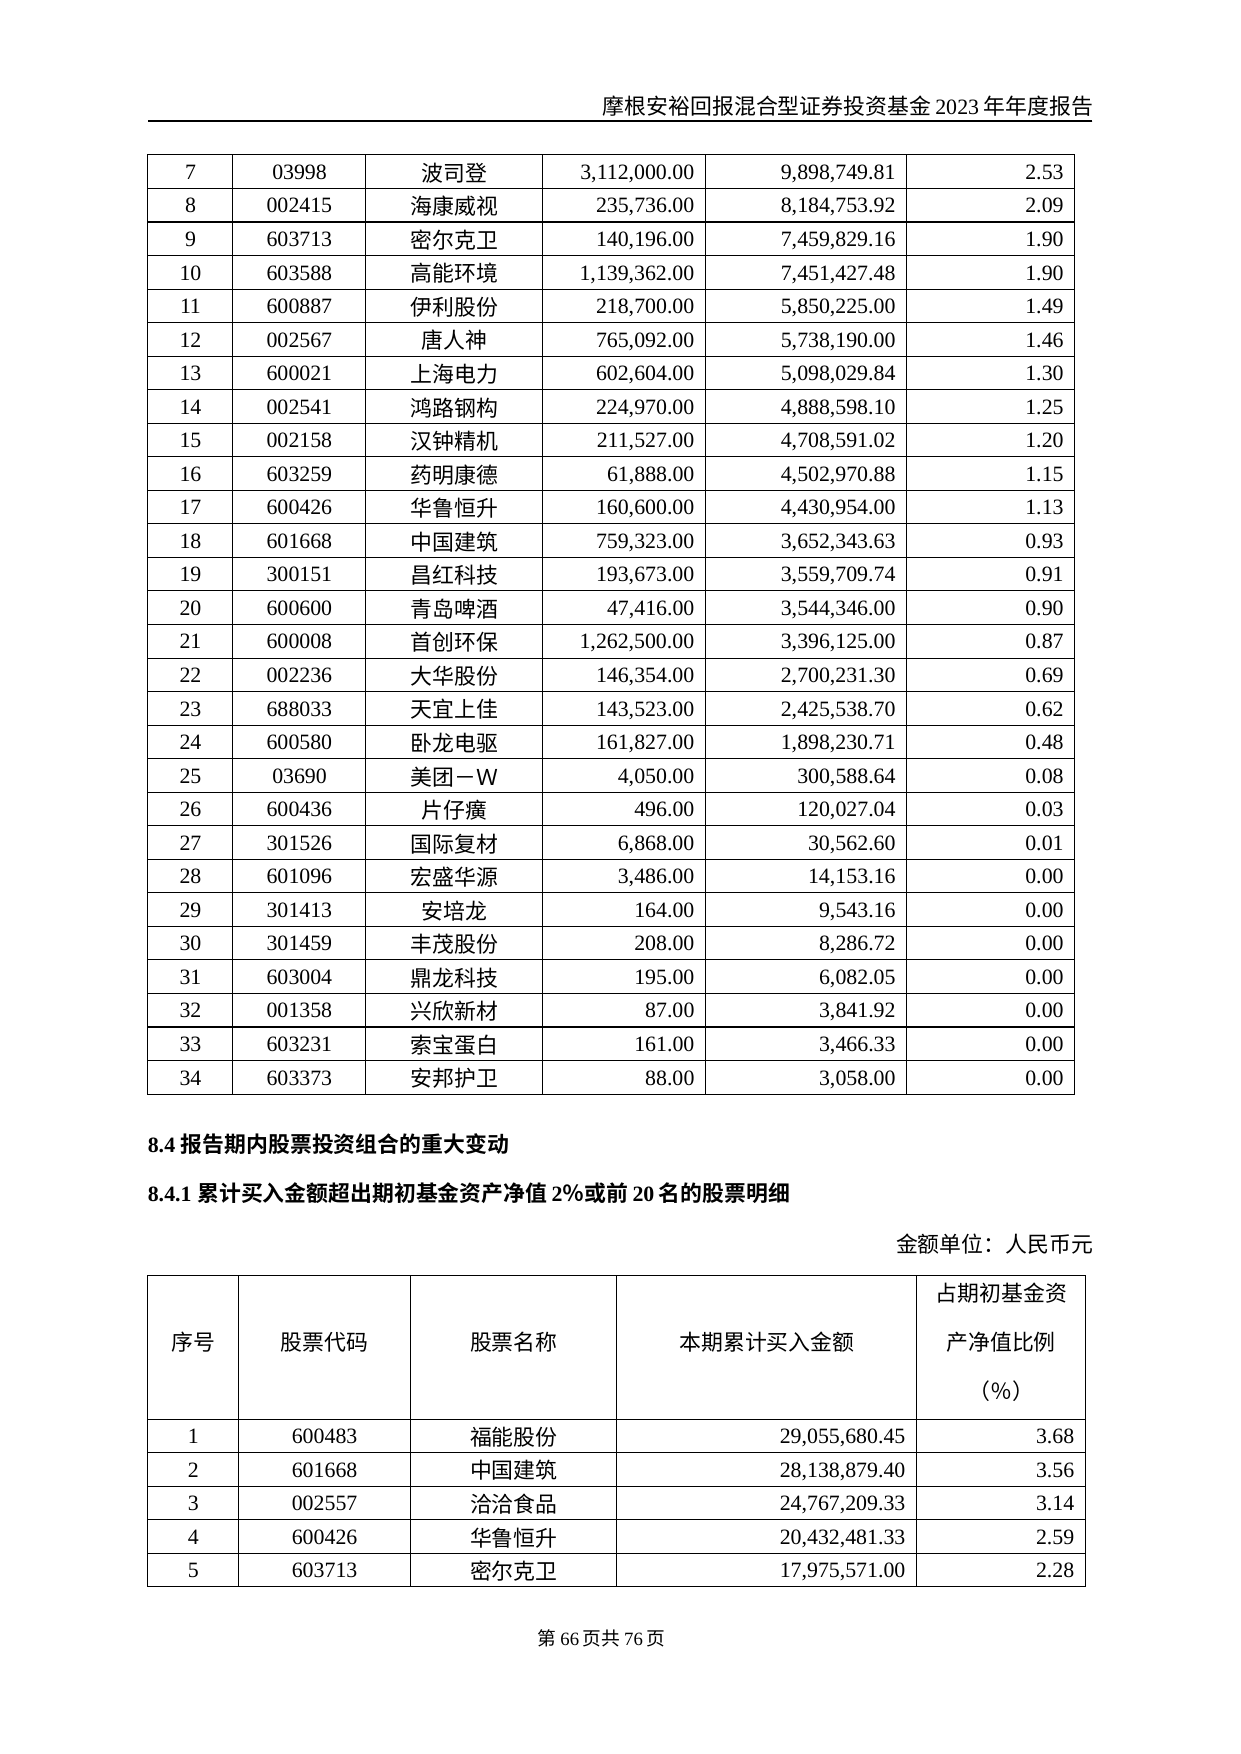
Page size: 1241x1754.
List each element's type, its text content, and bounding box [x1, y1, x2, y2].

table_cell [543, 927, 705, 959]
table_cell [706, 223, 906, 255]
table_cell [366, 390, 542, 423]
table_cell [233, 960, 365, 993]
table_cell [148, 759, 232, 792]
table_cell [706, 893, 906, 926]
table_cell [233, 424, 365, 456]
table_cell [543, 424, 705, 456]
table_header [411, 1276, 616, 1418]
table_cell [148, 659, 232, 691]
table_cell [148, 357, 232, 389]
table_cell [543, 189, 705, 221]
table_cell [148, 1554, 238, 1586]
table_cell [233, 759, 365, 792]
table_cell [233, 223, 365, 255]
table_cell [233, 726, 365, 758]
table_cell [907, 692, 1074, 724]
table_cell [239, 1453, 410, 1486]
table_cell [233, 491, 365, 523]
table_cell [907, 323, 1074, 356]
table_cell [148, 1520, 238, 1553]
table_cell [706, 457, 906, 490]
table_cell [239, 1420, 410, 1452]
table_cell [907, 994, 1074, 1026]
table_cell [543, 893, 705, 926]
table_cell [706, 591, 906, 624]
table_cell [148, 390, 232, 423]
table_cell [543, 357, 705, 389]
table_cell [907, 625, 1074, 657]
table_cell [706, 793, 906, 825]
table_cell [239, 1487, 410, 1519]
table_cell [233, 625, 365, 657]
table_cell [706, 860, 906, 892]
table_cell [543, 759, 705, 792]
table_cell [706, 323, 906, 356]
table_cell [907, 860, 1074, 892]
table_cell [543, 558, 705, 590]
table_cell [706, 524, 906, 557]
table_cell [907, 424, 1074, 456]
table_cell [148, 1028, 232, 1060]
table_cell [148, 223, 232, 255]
text 金额单位：人民币元 [149, 1227, 1092, 1259]
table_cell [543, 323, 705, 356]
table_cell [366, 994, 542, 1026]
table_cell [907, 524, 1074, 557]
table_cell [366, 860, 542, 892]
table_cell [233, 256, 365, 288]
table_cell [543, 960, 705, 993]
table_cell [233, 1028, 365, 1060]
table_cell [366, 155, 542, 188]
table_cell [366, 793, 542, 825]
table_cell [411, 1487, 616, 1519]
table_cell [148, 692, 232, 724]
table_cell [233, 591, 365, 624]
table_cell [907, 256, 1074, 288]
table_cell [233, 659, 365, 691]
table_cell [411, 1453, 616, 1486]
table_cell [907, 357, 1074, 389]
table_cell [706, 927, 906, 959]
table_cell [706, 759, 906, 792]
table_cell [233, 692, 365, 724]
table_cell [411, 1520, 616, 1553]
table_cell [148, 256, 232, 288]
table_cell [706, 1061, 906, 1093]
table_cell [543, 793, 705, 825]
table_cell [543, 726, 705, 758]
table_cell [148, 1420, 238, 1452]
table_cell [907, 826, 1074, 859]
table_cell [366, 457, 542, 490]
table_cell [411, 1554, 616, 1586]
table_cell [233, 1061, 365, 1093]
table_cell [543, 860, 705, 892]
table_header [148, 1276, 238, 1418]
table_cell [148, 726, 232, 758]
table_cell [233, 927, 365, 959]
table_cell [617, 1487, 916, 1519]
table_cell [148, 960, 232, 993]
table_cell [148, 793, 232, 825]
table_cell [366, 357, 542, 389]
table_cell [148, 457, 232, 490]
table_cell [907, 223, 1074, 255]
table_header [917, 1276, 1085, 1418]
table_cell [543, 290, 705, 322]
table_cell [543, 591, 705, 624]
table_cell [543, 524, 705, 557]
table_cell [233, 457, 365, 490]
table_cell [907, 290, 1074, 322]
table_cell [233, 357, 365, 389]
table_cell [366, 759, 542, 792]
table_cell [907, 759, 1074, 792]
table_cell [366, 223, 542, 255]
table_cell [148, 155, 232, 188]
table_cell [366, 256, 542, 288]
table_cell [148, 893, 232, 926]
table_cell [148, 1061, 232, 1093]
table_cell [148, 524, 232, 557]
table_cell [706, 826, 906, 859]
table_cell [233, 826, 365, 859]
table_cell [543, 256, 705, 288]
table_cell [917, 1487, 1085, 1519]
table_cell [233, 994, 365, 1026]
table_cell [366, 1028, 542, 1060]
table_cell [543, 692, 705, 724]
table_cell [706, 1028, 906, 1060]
text 8.4.1 累计买入金额超出期初基金资产净值2％或前20名的股票明细 [148, 1175, 1092, 1208]
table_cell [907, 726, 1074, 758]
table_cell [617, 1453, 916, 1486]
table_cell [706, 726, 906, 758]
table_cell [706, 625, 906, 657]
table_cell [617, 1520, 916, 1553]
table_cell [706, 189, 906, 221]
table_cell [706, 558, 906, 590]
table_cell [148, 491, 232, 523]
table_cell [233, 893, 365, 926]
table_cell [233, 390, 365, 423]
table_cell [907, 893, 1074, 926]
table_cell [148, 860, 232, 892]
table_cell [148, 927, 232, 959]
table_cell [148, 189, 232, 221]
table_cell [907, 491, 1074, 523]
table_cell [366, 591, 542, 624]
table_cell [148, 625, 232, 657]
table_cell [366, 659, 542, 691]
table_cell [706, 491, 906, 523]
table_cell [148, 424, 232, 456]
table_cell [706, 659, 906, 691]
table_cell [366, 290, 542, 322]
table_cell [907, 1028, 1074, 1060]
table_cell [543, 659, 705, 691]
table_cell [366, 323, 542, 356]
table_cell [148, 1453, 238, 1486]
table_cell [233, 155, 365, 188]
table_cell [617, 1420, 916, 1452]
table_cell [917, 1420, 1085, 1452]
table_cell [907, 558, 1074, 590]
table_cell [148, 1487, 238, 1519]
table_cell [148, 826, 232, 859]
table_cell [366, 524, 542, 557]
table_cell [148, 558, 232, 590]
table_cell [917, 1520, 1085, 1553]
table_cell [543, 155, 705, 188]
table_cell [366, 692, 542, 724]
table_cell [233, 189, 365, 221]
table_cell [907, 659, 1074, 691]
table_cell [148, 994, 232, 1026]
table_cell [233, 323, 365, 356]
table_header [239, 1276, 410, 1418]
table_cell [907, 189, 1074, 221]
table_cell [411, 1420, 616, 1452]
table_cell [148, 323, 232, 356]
subtitle 8.4 报告期内股票投资组合的重大变动 [148, 1127, 1092, 1159]
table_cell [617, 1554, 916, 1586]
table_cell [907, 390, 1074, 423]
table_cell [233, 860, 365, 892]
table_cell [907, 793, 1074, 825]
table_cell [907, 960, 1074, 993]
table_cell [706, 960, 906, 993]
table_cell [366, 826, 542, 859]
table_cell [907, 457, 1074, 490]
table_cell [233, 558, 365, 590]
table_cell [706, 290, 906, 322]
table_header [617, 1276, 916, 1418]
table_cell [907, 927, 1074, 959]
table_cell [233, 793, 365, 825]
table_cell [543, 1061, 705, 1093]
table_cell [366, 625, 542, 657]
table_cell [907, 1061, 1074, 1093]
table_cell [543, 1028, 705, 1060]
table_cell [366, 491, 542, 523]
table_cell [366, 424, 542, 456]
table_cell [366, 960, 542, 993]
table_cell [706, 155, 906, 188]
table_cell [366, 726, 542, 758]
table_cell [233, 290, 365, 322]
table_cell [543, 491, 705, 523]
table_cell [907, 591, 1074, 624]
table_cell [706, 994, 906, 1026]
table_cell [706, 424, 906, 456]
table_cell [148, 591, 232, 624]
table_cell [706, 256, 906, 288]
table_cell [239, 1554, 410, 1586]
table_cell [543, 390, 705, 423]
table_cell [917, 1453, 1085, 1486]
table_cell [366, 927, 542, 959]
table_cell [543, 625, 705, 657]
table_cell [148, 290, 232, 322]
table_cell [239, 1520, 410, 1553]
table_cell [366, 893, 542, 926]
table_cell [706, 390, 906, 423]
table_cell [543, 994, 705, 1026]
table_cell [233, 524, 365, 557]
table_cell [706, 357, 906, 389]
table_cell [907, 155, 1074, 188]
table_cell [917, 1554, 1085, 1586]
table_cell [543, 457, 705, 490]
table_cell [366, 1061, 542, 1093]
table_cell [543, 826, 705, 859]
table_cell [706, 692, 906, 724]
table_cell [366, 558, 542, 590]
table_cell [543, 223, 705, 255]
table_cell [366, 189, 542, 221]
